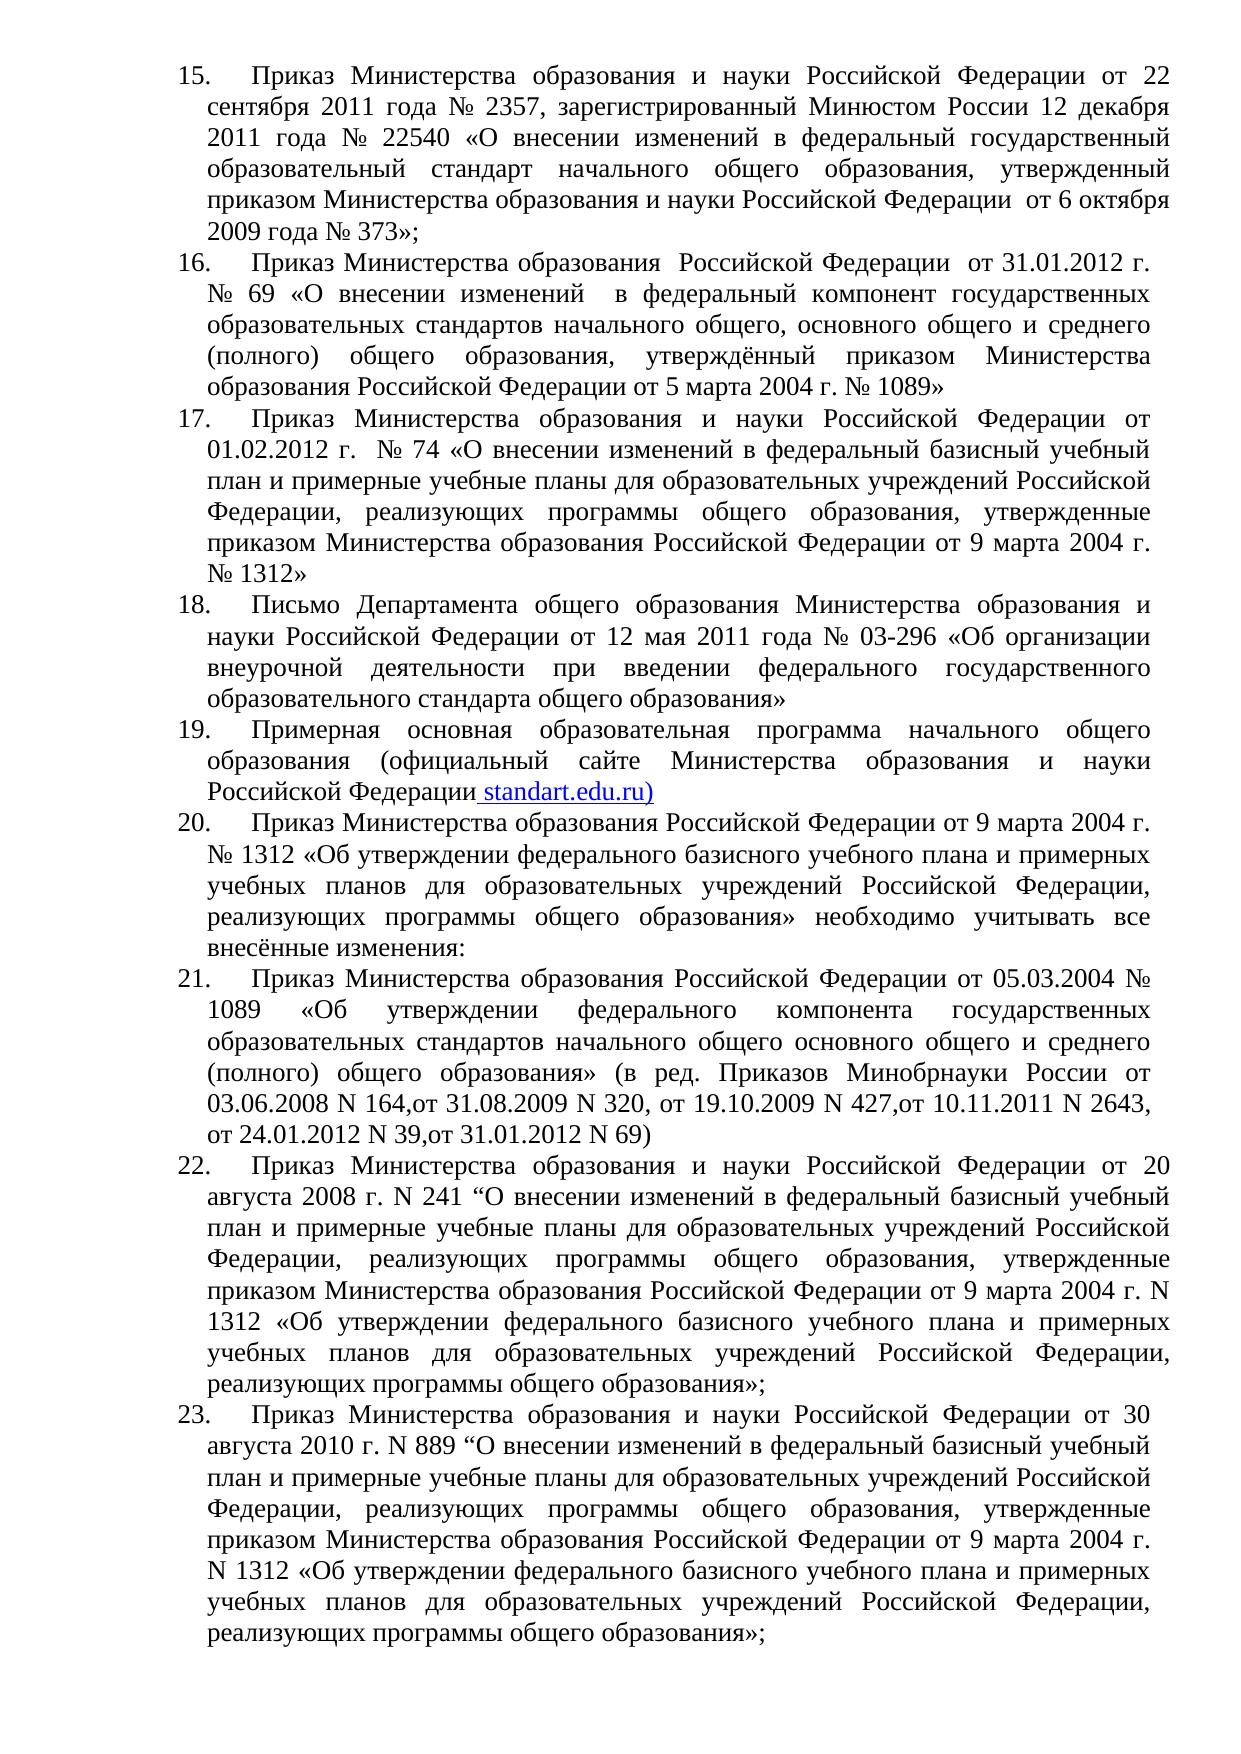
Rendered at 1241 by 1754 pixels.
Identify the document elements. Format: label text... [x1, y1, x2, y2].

list Приказ Министерства образования Российской Федерации от 9 марта . № 1312 «Об утверждении федерального базисного учебного плана и примерных учебных планов для образовательных учреждений Российской Федерации, реализующих программы общего образования» необходимо учитывать все внесённые изменения: [177, 807, 1152, 962]
list Приказ Министерства образования и науки Российской Федерации от 30 августа . N 889 “О внесении изменений в федеральный базисный учебный план и примерные учебные планы для образовательных учреждений Российской Федерации, реализующих программы общего образования, утвержденные приказом Министерства образования Российской Федерации от 9 марта . N 1312 «Об утверждении федерального базисного учебного плана и примерных учебных планов для образовательных учреждений Российской Федерации, реализующих программы общего образования»; [177, 1398, 1152, 1647]
list Примерная основная образовательная программа начального общего образования (официальный сайте Министерства образования и науки Российской Федерации standart.edu.ru) [177, 713, 1152, 807]
list Приказ Министерства образования Российской Федерации от 31.01.2012 г. № 69 «О внесении изменений в федеральный компонент государственных образовательных стандартов начального общего, основного общего и среднего (полного) общего образования, утверждённый приказом Министерства образования Российской Федерации от 5 марта . № 1089» [177, 246, 1152, 402]
list Приказ Министерства образования и науки Российской Федерации от 22 сентября 2011 года № 2357, зарегистрированный Минюстом России 12 декабря 2011 года № 22540 «О внесении изменений в федеральный государственный образовательный стандарт начального общего образования, утвержденный приказом Министерства образования и науки Российской Федерации от 6 октября 2009 года № 373»; [177, 59, 1171, 246]
list Приказ Министерства образования и науки Российской Федерации от 20 августа . N 241 “О внесении изменений в федеральный базисный учебный план и примерные учебные планы для образовательных учреждений Российской Федерации, реализующих программы общего образования, утвержденные приказом Министерства образования Российской Федерации от 9 марта . N 1312 «Об утверждении федерального базисного учебного плана и примерных учебных планов для образовательных учреждений Российской Федерации, реализующих программы общего образования»; [177, 1149, 1171, 1398]
list Приказ Министерства образования и науки Российской Федерации от 01.02.2012 г. № 74 «О внесении изменений в федеральный базисный учебный план и примерные учебные планы для образовательных учреждений Российской Федерации, реализующих программы общего образования, утвержденные приказом Министерства образования Российской Федерации от 9 марта . № 1312» [177, 402, 1152, 588]
list Приказ Министерства образования Российской Федерации от 05.03.2004 № 1089 «Об утверждении федерального компонента государственных образовательных стандартов начального общего основного общего и среднего (полного) общего образования» (в ред. Приказов Минобрнауки России от 03.06.2008 N 164,от 31.08.2009 N 320, от 19.10.2009 N 427,от 10.11.2011 N 2643, от 24.01.2012 N 39,от 31.01.2012 N 69) [177, 962, 1152, 1149]
list Письмо Департамента общего образования Министерства образования и науки Российской Федерации от 12 мая 2011 года № 03-296 «Об организации внеурочной деятельности при введении федерального государственного образовательного стандарта общего образования» [177, 588, 1152, 713]
